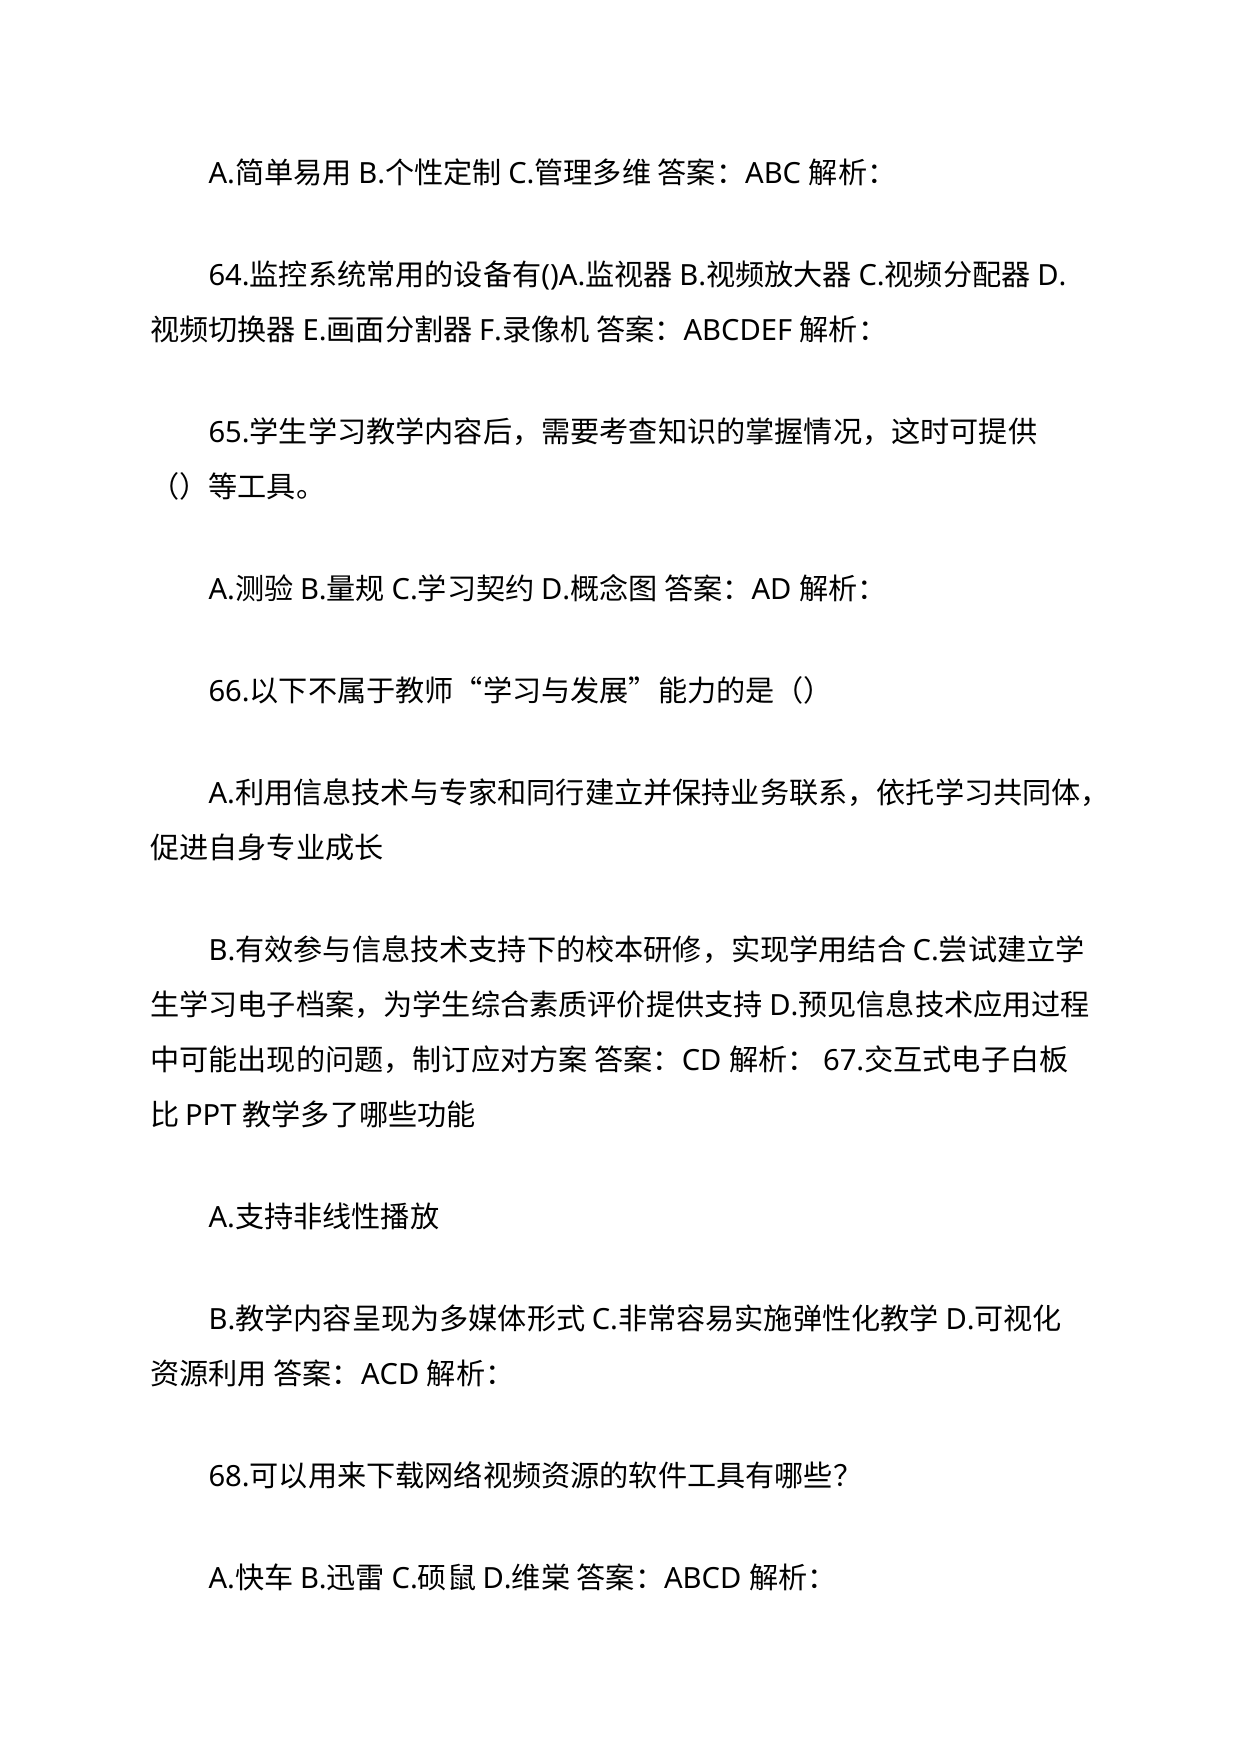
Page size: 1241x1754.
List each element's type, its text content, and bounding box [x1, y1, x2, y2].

text B.有效参与信息技术支持下的校本研修，实现学用结合 C.尝试建立学生学习电子档案，为学生综合素质评价提供支持 D.预见信息技术应用过程中可能出现的问题，制订应对方案 答案：CD 解析： 67.交互式电子白板比PPT教学多了哪些功能 [150, 926, 1090, 1134]
text 65.学生学习教学内容后，需要考查知识的掌握情况，这时可提供（）等工具。 [150, 409, 1090, 506]
text A.快车 B.迅雷 C.硕鼠 D.维棠 答案：ABCD 解析： [150, 1554, 1090, 1597]
text A.简单易用 B.个性定制 C.管理多维 答案：ABC 解析： [150, 150, 1090, 192]
text A.测验 B.量规 C.学习契约 D.概念图 答案：AD 解析： [150, 566, 1090, 608]
text 68.可以用来下载网络视频资源的软件工具有哪些？ [150, 1452, 1090, 1495]
text A.利用信息技术与专家和同行建立并保持业务联系，依托学习共同体，促进自身专业成长 [150, 770, 1090, 867]
text A.支持非线性播放 [150, 1193, 1090, 1236]
text B.教学内容呈现为多媒体形式 C.非常容易实施弹性化教学 D.可视化资源利用 答案：ACD 解析： [150, 1295, 1090, 1393]
text 66.以下不属于教师“学习与发展”能力的是（） [150, 668, 1090, 710]
text 64.监控系统常用的设备有()A.监视器 B.视频放大器 C.视频分配器 D.视频切换器 E.画面分割器 F.录像机 答案：ABCDEF 解析： [150, 252, 1090, 349]
